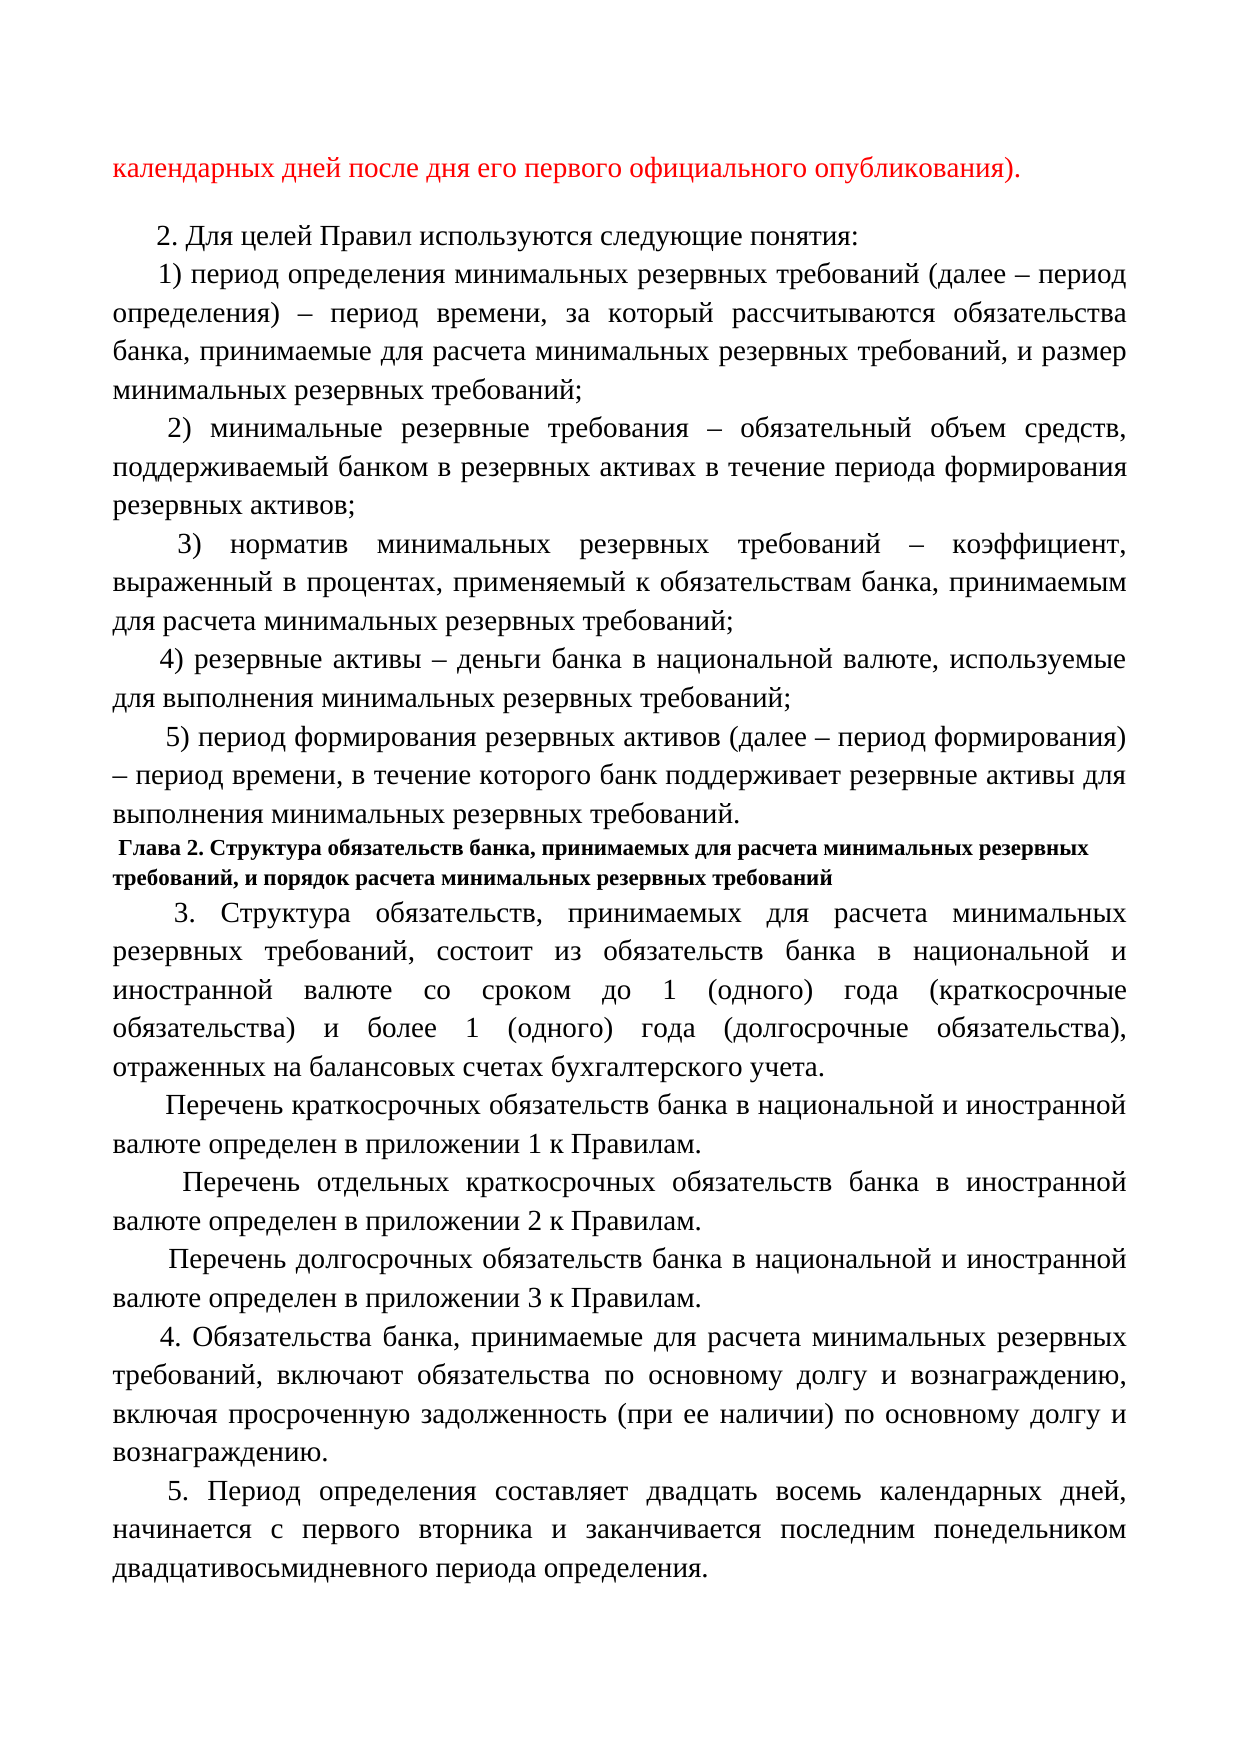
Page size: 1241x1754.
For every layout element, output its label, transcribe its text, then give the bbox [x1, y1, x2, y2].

text 5) период формирования резервных активов (далее – период формирования) – период времени, в течение которого банк поддерживает резервные активы для выполнения минимальных резервных требований. [112, 719, 1128, 829]
text 4) резервные активы – деньги банка в национальной валюте, используемые для выполнения минимальных резервных требований; [112, 642, 1128, 714]
text 2. Для целей Правил используются следующие понятия: [112, 218, 1128, 251]
text 4. Обязательства банка, принимаемые для расчета минимальных резервных требований, включают обязательства по основному долгу и вознаграждению, включая просроченную задолженность (при ее наличии) по основному долгу и вознаграждению. [112, 1319, 1128, 1468]
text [112, 150, 1128, 214]
text Глава 2. Структура обязательств банка, принимаемых для расчета минимальных резервных требований, и порядок расчета минимальных резервных требований [112, 834, 1128, 891]
text 5. Период определения составляет двадцать восемь календарных дней, начинается с первого вторника и заканчивается последним понедельником двадцативосьмидневного периода определения. [112, 1473, 1128, 1583]
text 2) минимальные резервные требования – обязательный объем средств, поддерживаемый банком в резервных активах в течение периода формирования резервных активов; [112, 410, 1128, 521]
text 1) период определения минимальных резервных требований (далее – период определения) – период времени, за который рассчитываются обязательства банка, принимаемые для расчета минимальных резервных требований, и размер минимальных резервных требований; [112, 256, 1128, 405]
text Перечень отдельных краткосрочных обязательств банка в иностранной валюте определен в приложении 2 к Правилам. [112, 1164, 1128, 1237]
text 3. Структура обязательств, принимаемых для расчета минимальных резервных требований, состоит из обязательств банка в национальной и иностранной валюте со сроком до 1 (одного) года (краткосрочные обязательства) и более 1 (одного) года (долгосрочные обязательства), отраженных на балансовых счетах бухгалтерского учета. [112, 895, 1128, 1082]
text Перечень краткосрочных обязательств банка в национальной и иностранной валюте определен в приложении 1 к Правилам. [112, 1087, 1128, 1159]
text 3) норматив минимальных резервных требований – коэффициент, выраженный в процентах, применяемый к обязательствам банка, принимаемым для расчета минимальных резервных требований; [112, 526, 1128, 637]
text Перечень долгосрочных обязательств банка в национальной и иностранной валюте определен в приложении 3 к Правилам. [112, 1242, 1128, 1314]
